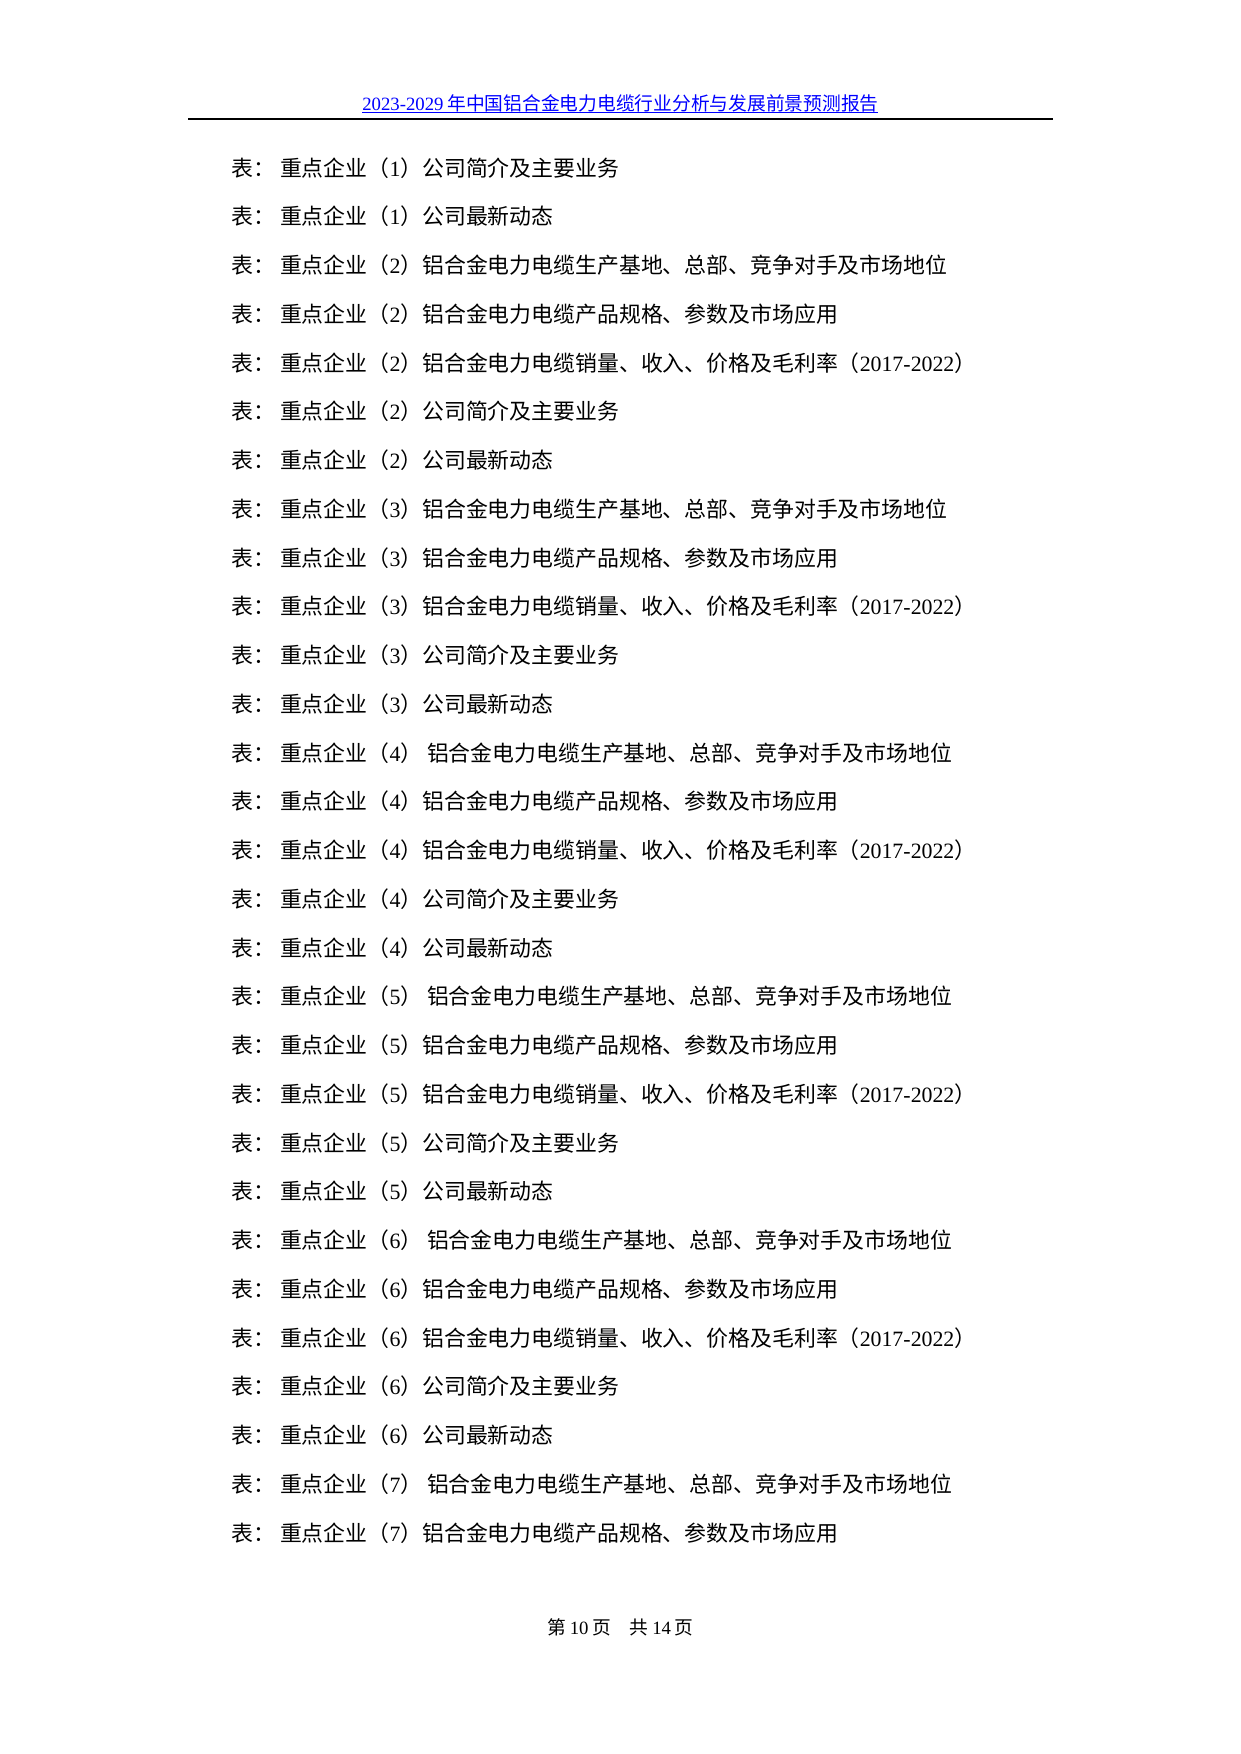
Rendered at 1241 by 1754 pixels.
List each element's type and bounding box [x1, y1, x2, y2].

text [187, 150, 1053, 1548]
